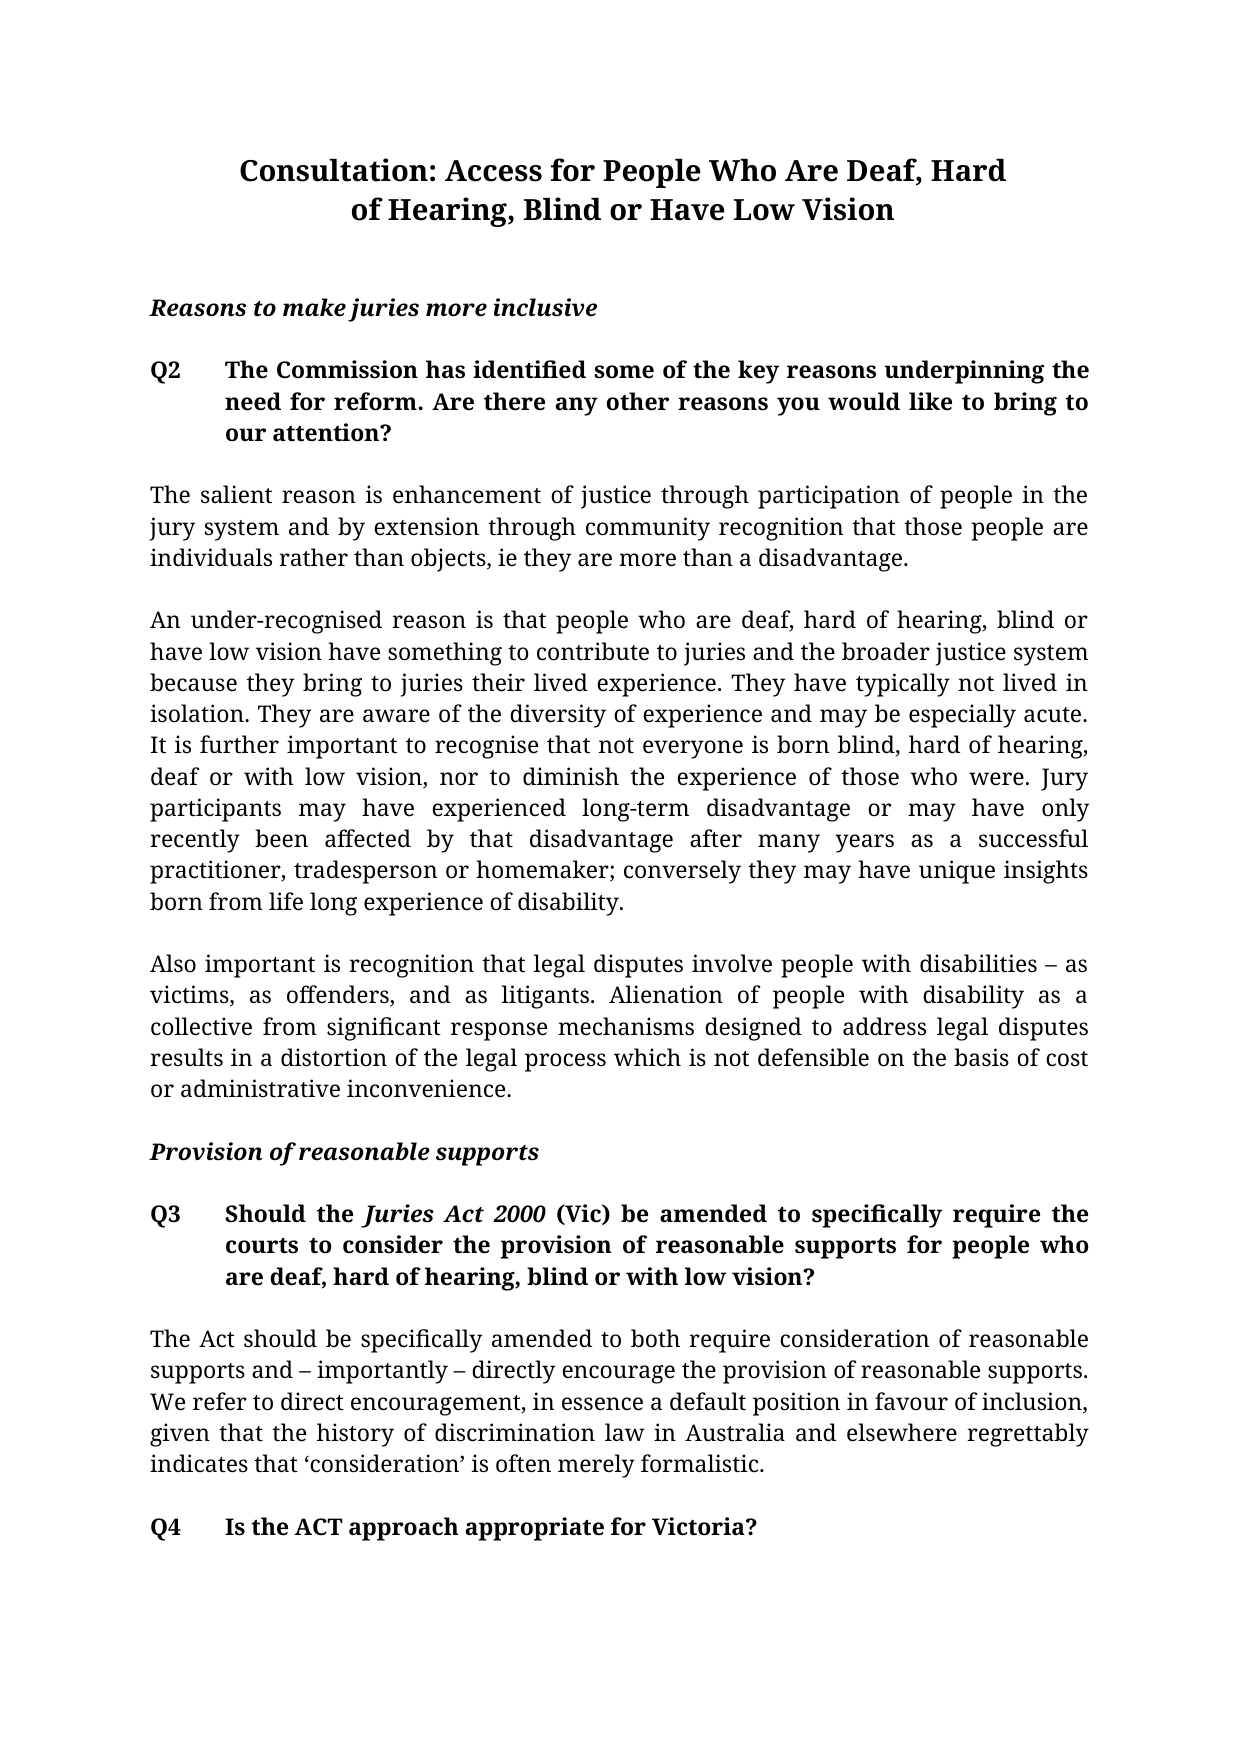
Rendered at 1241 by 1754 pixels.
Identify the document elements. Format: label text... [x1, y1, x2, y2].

text Consultation: Access for People Who Are Deaf, Hard of Hearing, Blind or Have Low Vision [239, 150, 1007, 229]
text An under-recognised reason is that people who are deaf, hard of hearing, blind or have low vision have something to contribute to juries and the broader justice system because they bring to juries their lived experience. They have typically not lived in isolation. They are aware of the diversity of experience and may be especially acute. It is further important to recognise that not everyone is born blind, hard of hearing, deaf or with low vision, nor to diminish the experience of those who were. Jury participants may have experienced long-term disadvantage or may have only recently been affected by that disadvantage after many years as a successful practitioner, tradesperson or homemaker; conversely they may have unique insights born from life long experience of disability. [150, 604, 1090, 917]
text Q2 The Commission has identified some of the key reasons underpinning the need for reform. Are there any other reasons you would like to bring to our attention? [150, 354, 1090, 448]
text Q4 Is the ACT approach appropriate for Victoria? [150, 1511, 1090, 1542]
text The Act should be specifically amended to both require consideration of reasonable supports and – importantly – directly encourage the provision of reasonable supports. We refer to direct encouragement, in essence a default position in favour of inclusion, given that the history of discrimination law in Australia and elsewhere regrettably indicates that ‘consideration’ is often merely formalistic. [150, 1323, 1090, 1479]
text Also important is recognition that legal disputes involve people with disabilities – as victims, as offenders, and as litigants. Alienation of people with disability as a collective from significant response mechanisms designed to address legal disputes results in a distortion of the legal process which is not defensible on the basis of cost or administrative inconvenience. [150, 948, 1090, 1104]
text Q3 Should the Juries Act 2000 (Vic) be amended to specifically require the courts to consider the provision of reasonable supports for people who are deaf, hard of hearing, blind or with low vision? [150, 1198, 1090, 1292]
text The salient reason is enhancement of justice through participation of people in the jury system and by extension through community recognition that those people are individuals rather than objects, ie they are more than a disadvantage. [150, 479, 1090, 573]
text Reasons to make juries more inclusive [150, 292, 1090, 323]
text Provision of reasonable supports [150, 1136, 1090, 1167]
